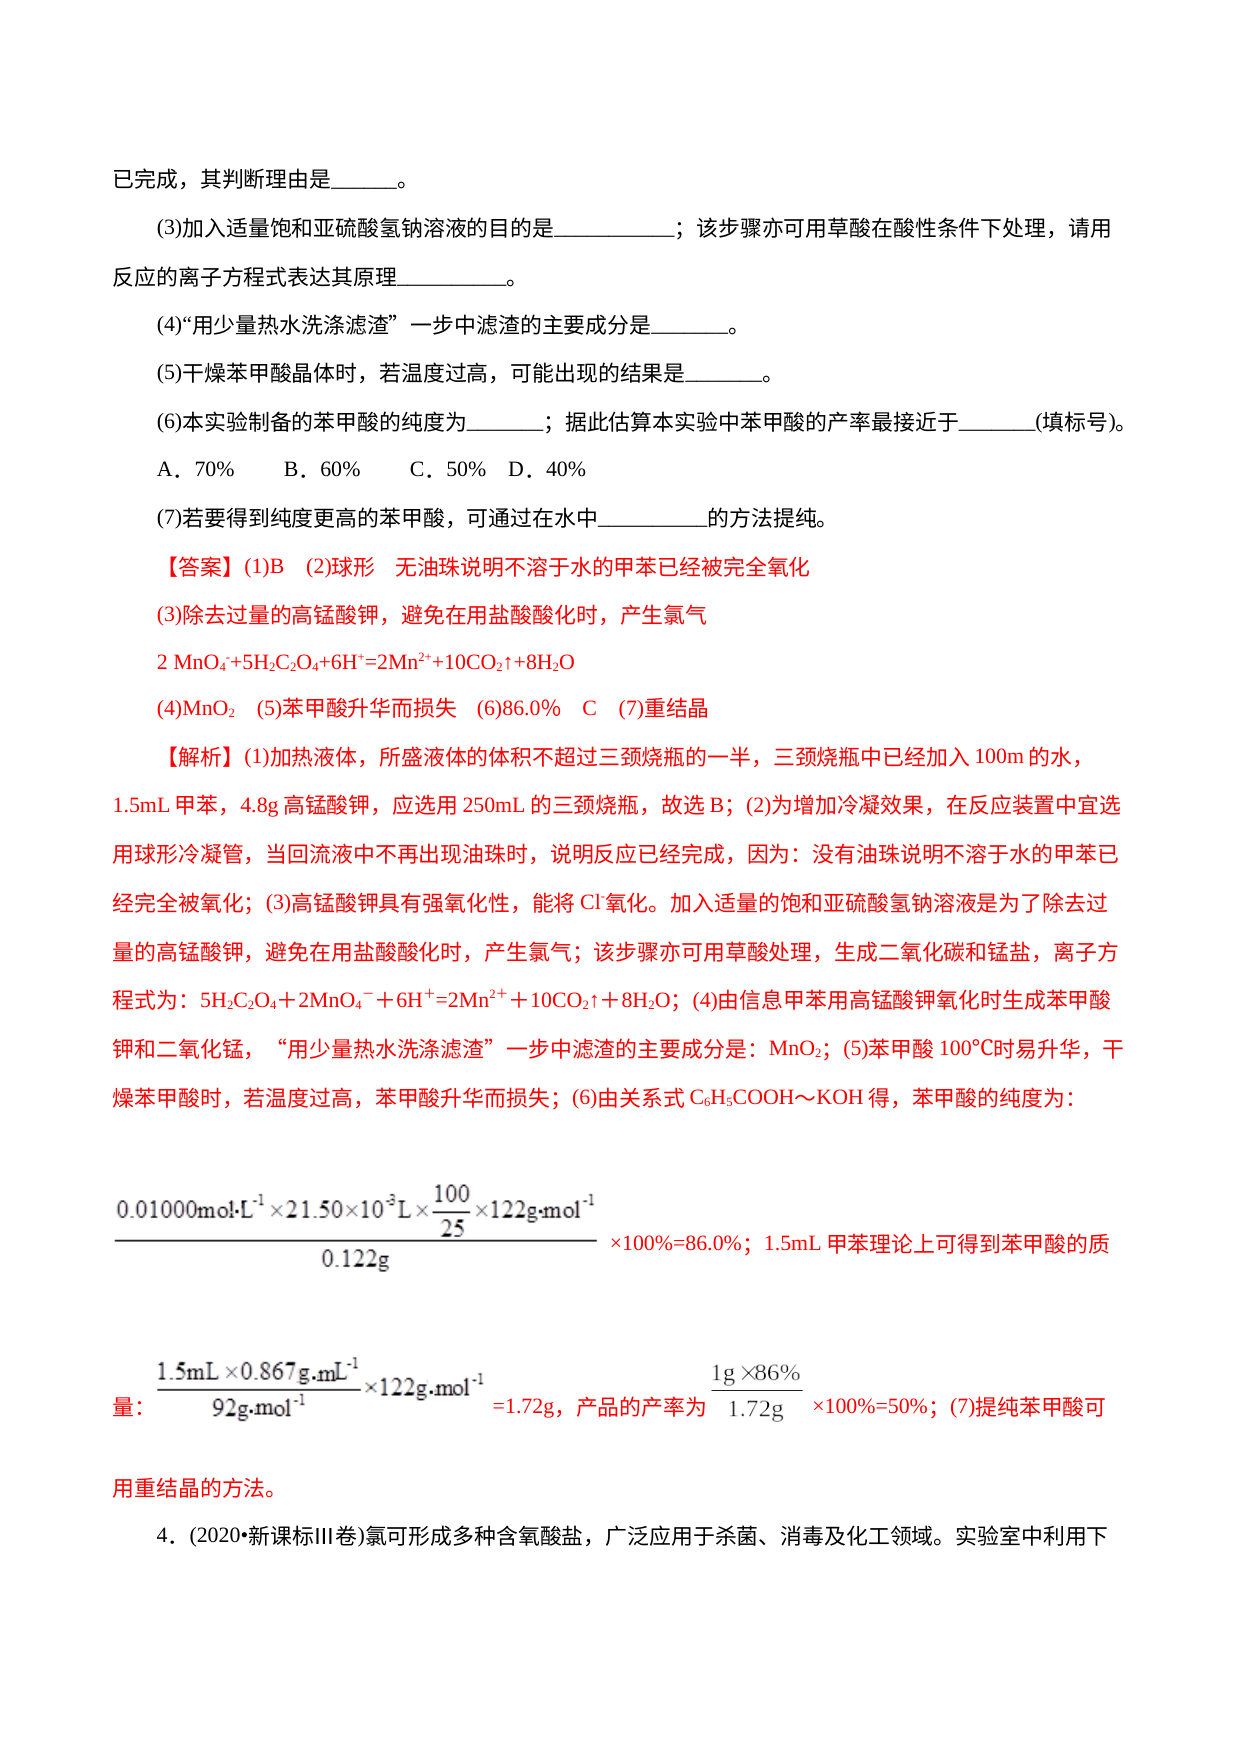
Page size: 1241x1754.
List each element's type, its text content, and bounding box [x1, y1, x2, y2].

text (7)若要得到纯度更高的苯甲酸，可通过在水中__________的方法提纯。 [112, 501, 1128, 533]
picture [156, 1356, 488, 1426]
text A．70% B．60% C．50% D．40% [112, 452, 1128, 485]
text (3)除去过量的高锰酸钾，避免在用盐酸酸化时，产生氯气 [112, 597, 1128, 630]
text (5)干燥苯甲酸晶体时，若温度过高，可能出现的结果是_______。 [112, 356, 1128, 388]
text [112, 1519, 1128, 1551]
text (6)本实验制备的苯甲酸的纯度为_______；据此估算本实验中苯甲酸的产率最接近于_______(填标号)。 [112, 404, 1128, 437]
text 【答案】(1)B (2)球形 无油珠说明不溶于水的甲苯已经被完全氧化 [112, 549, 1128, 582]
text (3)加入适量饱和亚硫酸氢钠溶液的目的是___________；该步骤亦可用草酸在酸性条件下处理，请用反应的离子方程式表达其原理__________。 [112, 210, 1128, 292]
text 【解析】(1)加热液体，所盛液体的体积不超过三颈烧瓶的一半，三颈烧瓶中已经加入100m的水，1.5mL甲苯，4.8g高锰酸钾，应选用250mL的三颈烧瓶，故选B；(2)为增加冷凝效果，在反应装置中宜选用球形冷凝管，当回流液中不再出现油珠时，说明反应已经完成，因为：没有油珠说明不溶于水的甲苯已经完全被氧化；(3)高锰酸钾具有强氧化性，能将Cl-氧化。加入适量的饱和亚硫酸氢钠溶液是为了除去过量的高锰酸钾，避免在用盐酸酸化时，产生氯气；该步骤亦可用草酸处理，生成二氧化碳和锰盐，离子方程式为：5H2C2O4＋2MnO4－＋6H＋=2Mn2＋＋10CO2↑＋8H2O；(4)由信息甲苯用高锰酸钾氧化时生成苯甲酸钾和二氧化锰，“用少量热水洗涤滤渣”一步中滤渣的主要成分是：MnO2；(5)苯甲酸100℃时易升华，干燥苯甲酸时，若温度过高，苯甲酸升华而损失；(6)由关系式C6H5COOH～KOH得，苯甲酸的纯度为： ×100%=86.0%；1.5mL甲苯理论上可得到苯甲酸的质量： =1.72g，产品的产率为 ×100%=50%；(7)提纯苯甲酸可用重结晶的方法。 [112, 739, 1128, 1503]
text (4)MnO2 (5)苯甲酸升华而损失 (6)86.0％ C (7)重结晶 [112, 691, 1128, 723]
picture [112, 1177, 605, 1275]
text 2 MnO4-+5H2C2O4+6H+=2Mn2++10CO2↑+8H2O [112, 646, 1128, 678]
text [112, 162, 1128, 194]
text (4)“用少量热水洗涤滤渣”一步中滤渣的主要成分是_______。 [112, 307, 1128, 340]
